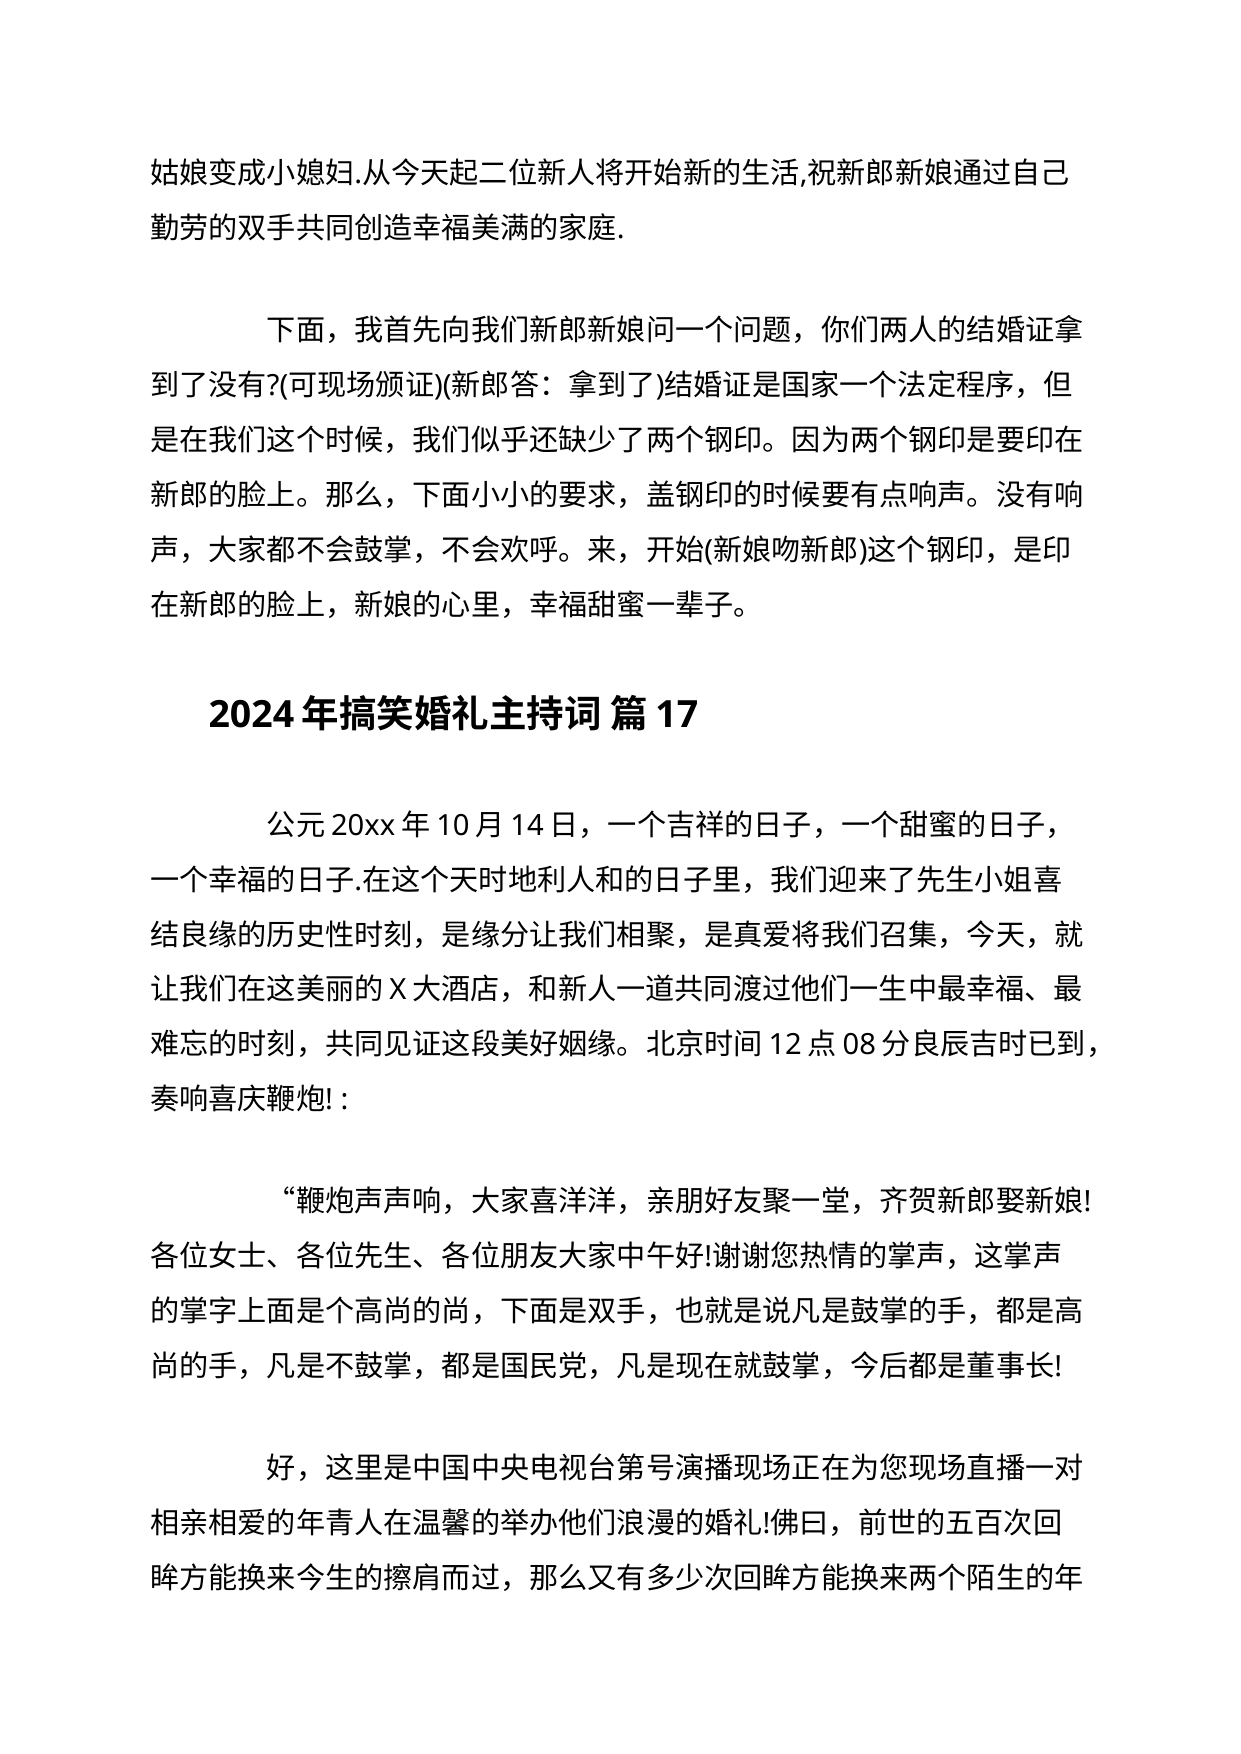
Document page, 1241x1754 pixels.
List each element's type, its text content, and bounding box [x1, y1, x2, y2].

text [150, 1445, 1090, 1597]
text 下面，我首先向我们新郎新娘问一个问题，你们两人的结婚证拿到了没有?(可现场颁证)(新郎答：拿到了)结婚证是国家一个法定程序，但是在我们这个时候，我们似乎还缺少了两个钢印。因为两个钢印是要印在新郎的脸上。那么，下面小小的要求，盖钢印的时候要有点响声。没有响声，大家都不会鼓掌，不会欢呼。来，开始(新娘吻新郎)这个钢印，是印在新郎的脸上，新娘的心里，幸福甜蜜一辈子。 [150, 307, 1090, 624]
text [150, 150, 1090, 247]
text 公元20xx年10月14日，一个吉祥的日子，一个甜蜜的日子，一个幸福的日子.在这个天时地利人和的日子里，我们迎来了先生小姐喜结良缘的历史性时刻，是缘分让我们相聚，是真爱将我们召集，今天，就让我们在这美丽的X大酒店，和新人一道共同渡过他们一生中最幸福、最难忘的时刻，共同见证这段美好姻缘。北京时间12点08分良辰吉时已到，奏响喜庆鞭炮! : [150, 801, 1090, 1118]
text 2024年搞笑婚礼主持词 篇17 [150, 683, 1090, 738]
text “鞭炮声声响，大家喜洋洋，亲朋好友聚一堂，齐贺新郎娶新娘!各位女士、各位先生、各位朋友大家中午好!谢谢您热情的掌声，这掌声的掌字上面是个高尚的尚，下面是双手，也就是说凡是鼓掌的手，都是高尚的手，凡是不鼓掌，都是国民党，凡是现在就鼓掌，今后都是董事长! [150, 1178, 1090, 1385]
